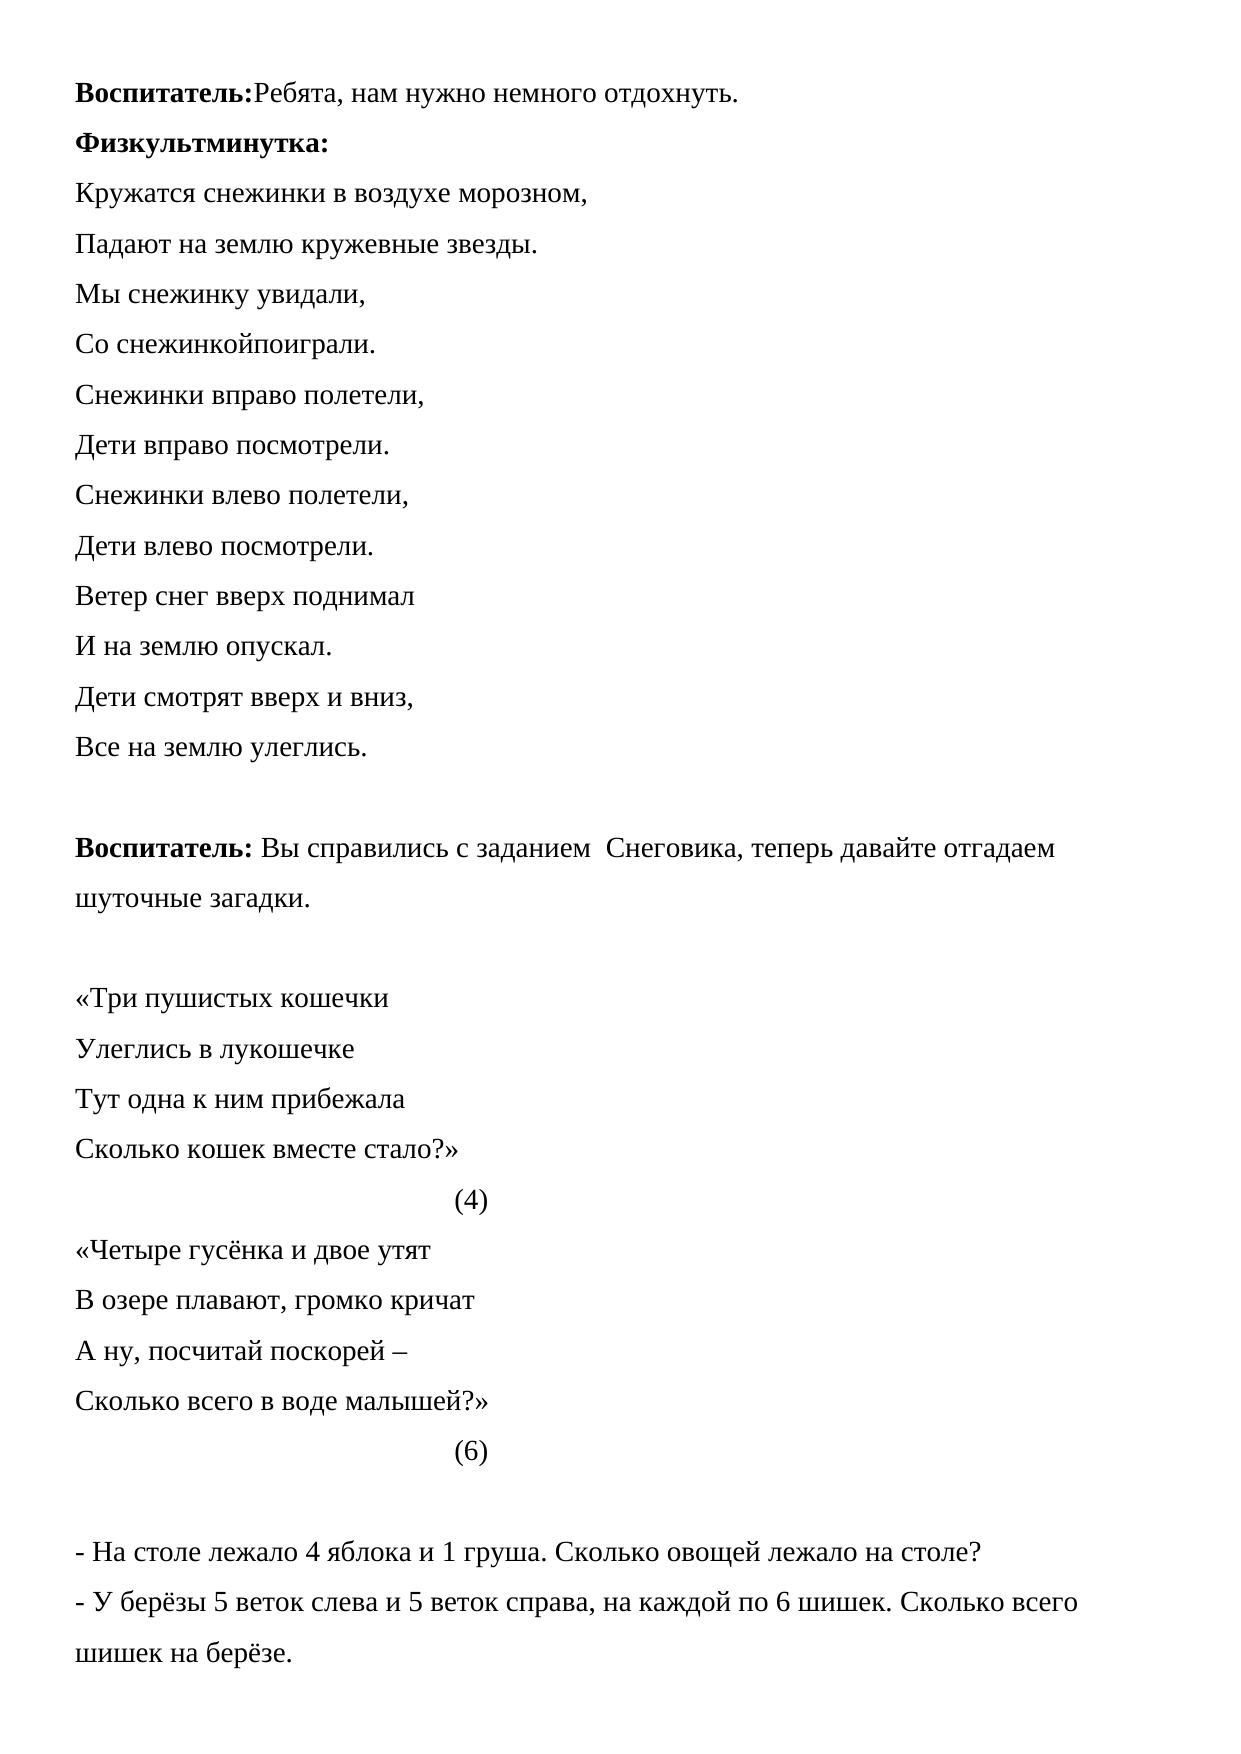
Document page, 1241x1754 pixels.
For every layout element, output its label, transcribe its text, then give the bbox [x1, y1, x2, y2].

text Воспитатель: Вы справились с заданием Снеговика, теперь давайте отгадаем шуточные загадки. [75, 830, 1165, 913]
text Физкультминутка: [75, 125, 1165, 159]
text Мы снежинку увидали, [75, 276, 1165, 310]
text Тут одна к ним прибежала [75, 1081, 1165, 1115]
text Со снежинкойпоиграли. [75, 327, 1165, 360]
text Снежинки влево полетели, [75, 477, 1165, 511]
text Падают на землю кружевные звезды. [75, 226, 1165, 259]
text Дети вправо посмотрели. [75, 427, 1165, 461]
text (6) [75, 1433, 1165, 1467]
text «Три пушистых кошечки [75, 981, 1165, 1014]
text И на землю опускал. [75, 628, 1165, 662]
text В озере плавают, громко кричат [75, 1282, 1165, 1316]
text Дети смотрят вверх и вниз, [75, 679, 1165, 712]
text «Четыре гусёнка и двое утят [75, 1232, 1165, 1266]
text Сколько всего в воде малышей?» [75, 1383, 1165, 1417]
text - На столе лежало 4 яблока и 1 груша. Сколько овощей лежало на столе? [75, 1534, 1165, 1568]
text Кружатся снежинки в воздухе морозном, [75, 176, 1165, 209]
text (4) [75, 1182, 1165, 1215]
text Ветер снег вверх поднимал [75, 578, 1165, 612]
text Сколько кошек вместе стало?» [75, 1132, 1165, 1165]
text - У берёзы 5 веток слева и 5 веток справа, на каждой по 6 шишек. Сколько всего шишек на берёзе. [75, 1584, 1165, 1668]
text Снежинки вправо полетели, [75, 377, 1165, 410]
text А ну, посчитай поскорей – [75, 1333, 1165, 1366]
text Все на землю улеглись. [75, 729, 1165, 763]
text Воспитатель:Ребята, нам нужно немного отдохнуть. [75, 75, 1165, 108]
text Дети влево посмотрели. [75, 528, 1165, 561]
text Улеглись в лукошечке [75, 1031, 1165, 1064]
